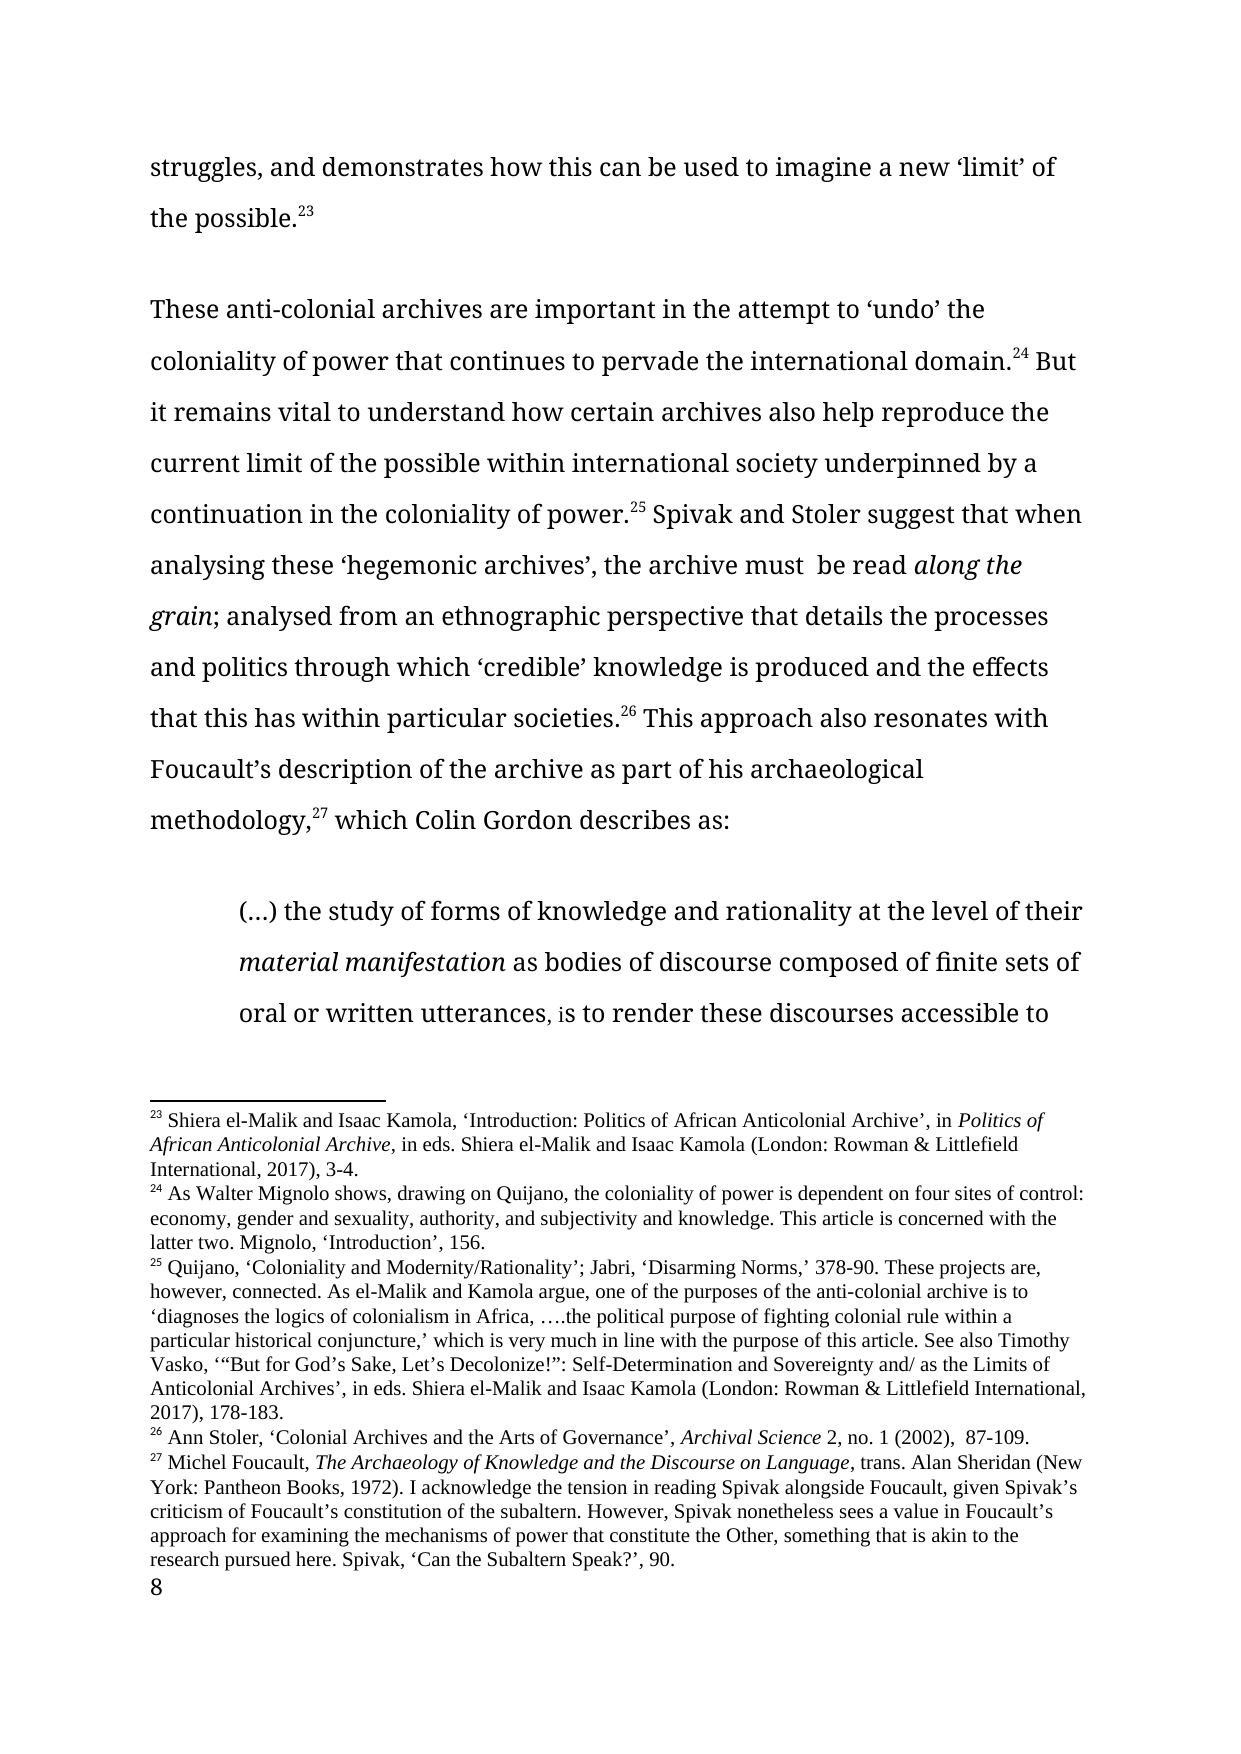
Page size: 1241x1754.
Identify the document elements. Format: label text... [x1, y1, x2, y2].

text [150, 150, 1090, 235]
text (…) the study of forms of knowledge and rationality at the level of their material manifestation as bodies of discourse composed of finite sets of oral or written utterances, is to render these discourses accessible to description and analysis as constituting a specific order of historical reality [...] (emphasis added). [238, 893, 1090, 1030]
text These anti-colonial archives are important in the attempt to ‘undo’ the coloniality of power that continues to pervade the international domain. But it remains vital to understand how certain archives also help reproduce the current limit of the possible within international society underpinned by a continuation in the coloniality of power. Spivak and Stoler suggest that when analysing these ‘hegemonic archives’, the archive must be read along the grain; analysed from an ethnographic perspective that details the processes and politics through which ‘credible’ knowledge is produced and the effects that this has within particular societies. This approach also resonates with Foucault’s description of the archive as part of his archaeological methodology, which Colin Gordon describes as: [150, 292, 1090, 837]
